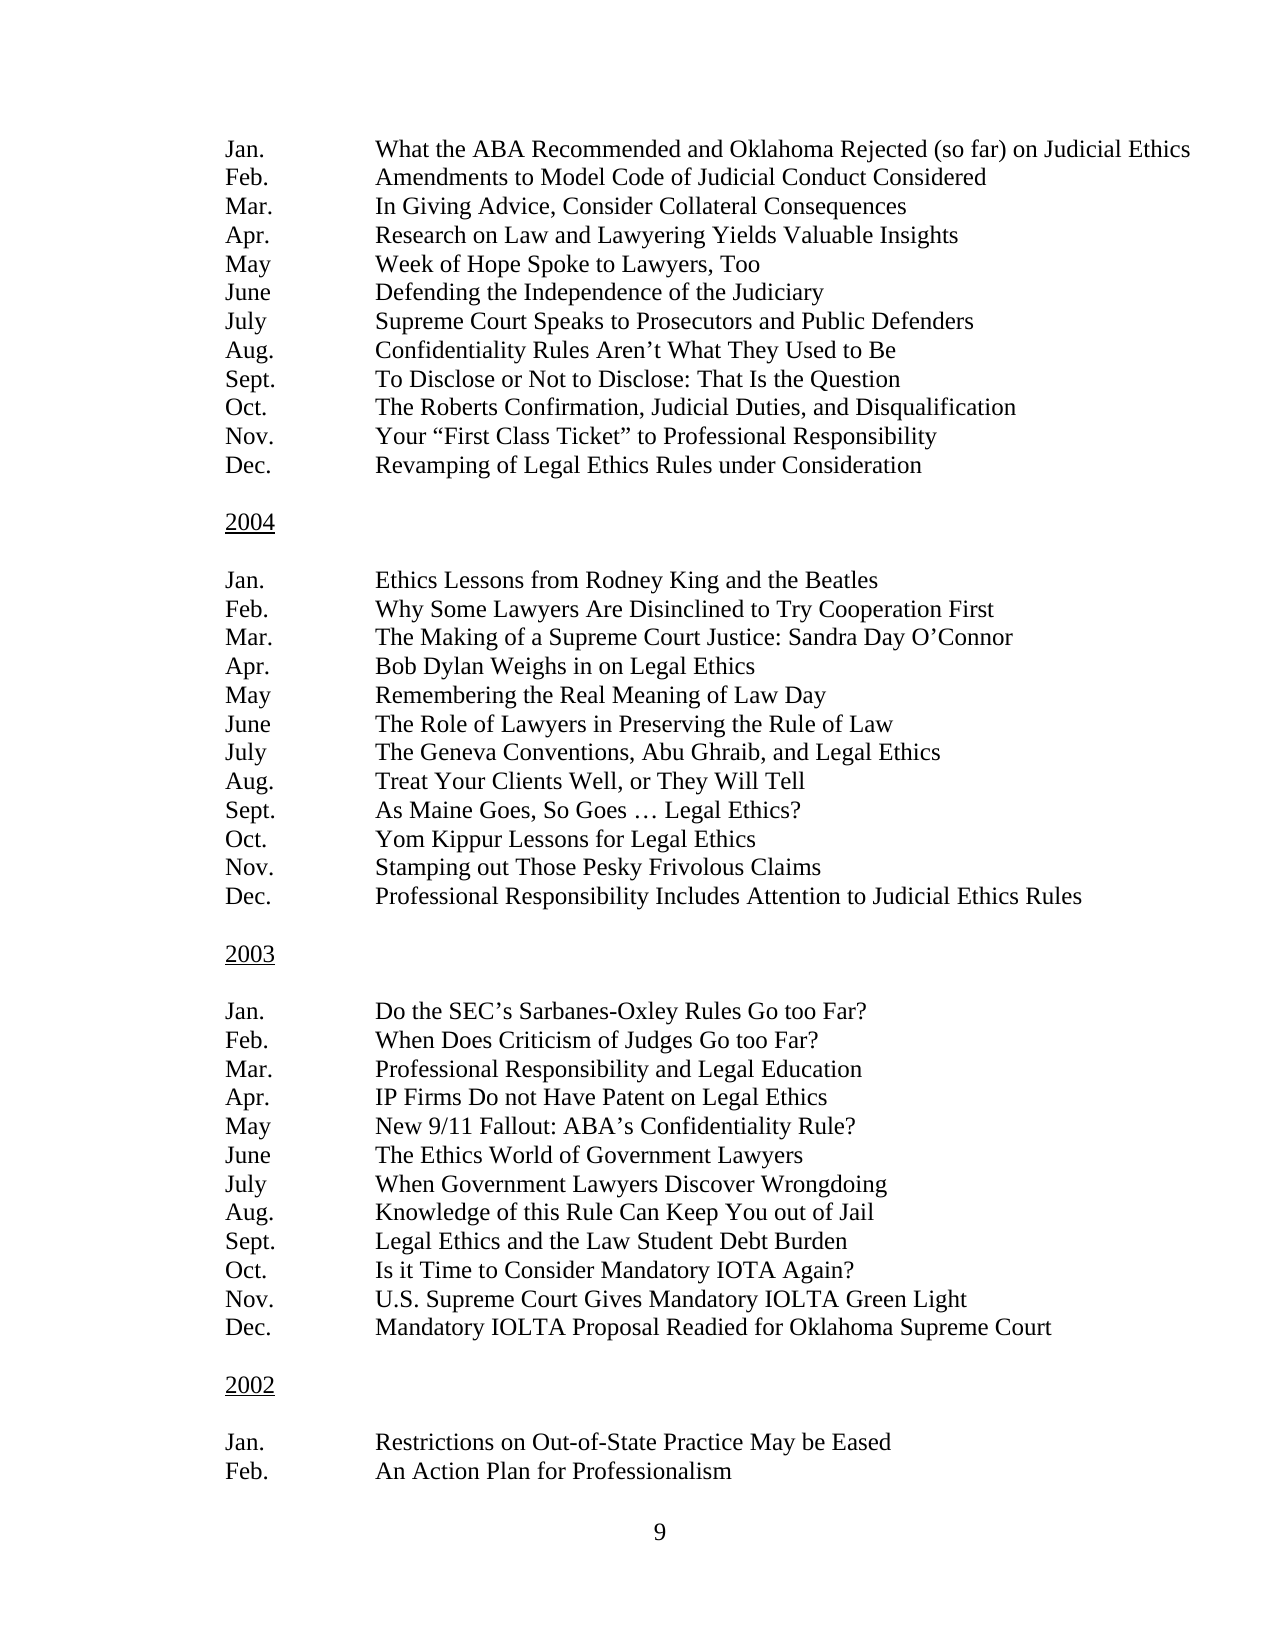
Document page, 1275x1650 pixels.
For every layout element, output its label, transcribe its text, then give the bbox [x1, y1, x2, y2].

text 2002 [150, 1370, 1170, 1399]
text 2004 [150, 507, 1170, 536]
text Sept. Legal Ethics and the Law Student Debt Burden [150, 1226, 1170, 1255]
text June Defending the Independence of the Judiciary [150, 277, 1170, 306]
text Aug. Knowledge of this Rule Can Keep You out of Jail [150, 1197, 1170, 1226]
text June The Role of Lawyers in Preserving the Rule of Law [150, 709, 1170, 737]
text Feb. Why Some Lawyers Are Disinclined to Try Cooperation First [150, 594, 1170, 622]
text May Week of Hope Spoke to Lawyers, Too [150, 249, 1170, 277]
text July The Geneva Conventions, Abu Ghraib, and Legal Ethics [150, 737, 1170, 766]
text May Remembering the Real Meaning of Law Day [150, 680, 1170, 709]
text Dec. Mandatory IOLTA Proposal Readied for Oklahoma Supreme Court [150, 1312, 1170, 1341]
text Feb. An Action Plan for Professionalism [150, 1456, 1170, 1485]
text July When Government Lawyers Discover Wrongdoing [150, 1169, 1170, 1197]
text Dec. Professional Responsibility Includes Attention to Judicial Ethics Rules [150, 881, 1170, 910]
text Jan. Restrictions on Out-of-State Practice May be Eased [150, 1427, 1170, 1456]
text Sept. As Maine Goes, So Goes … Legal Ethics? [150, 795, 1170, 824]
text Jan. What the ABA Recommended and Oklahoma Rejected (so far) on Judicial Ethics [225, 134, 1209, 162]
text Feb. When Does Criticism of Judges Go too Far? [150, 1025, 1170, 1054]
text Apr. Research on Law and Lawyering Yields Valuable Insights [150, 220, 1170, 249]
text Jan. Do the SEC’s Sarbanes-Oxley Rules Go too Far? [150, 996, 1170, 1025]
text Oct. Yom Kippur Lessons for Legal Ethics [150, 824, 1170, 852]
text Aug. Treat Your Clients Well, or They Will Tell [150, 766, 1170, 795]
text 2003 [150, 939, 1170, 967]
text Jan. Ethics Lessons from Rodney King and the Beatles [150, 565, 1170, 594]
text Oct. Is it Time to Consider Mandatory IOTA Again? [150, 1255, 1170, 1284]
text Mar. The Making of a Supreme Court Justice: Sandra Day O’Connor [150, 622, 1170, 651]
text June The Ethics World of Government Lawyers [150, 1140, 1170, 1169]
text Sept. To Disclose or Not to Disclose: That Is the Question [150, 364, 1170, 392]
text July Supreme Court Speaks to Prosecutors and Public Defenders [150, 306, 1170, 335]
text May New 9/11 Fallout: ABA’s Confidentiality Rule? [150, 1111, 1170, 1140]
text Oct. The Roberts Confirmation, Judicial Duties, and Disqualification [150, 392, 1170, 421]
text Nov. Your “First Class Ticket” to Professional Responsibility [150, 421, 1170, 450]
text Nov. U.S. Supreme Court Gives Mandatory IOLTA Green Light [150, 1284, 1170, 1312]
text Mar. In Giving Advice, Consider Collateral Consequences [150, 191, 1170, 220]
text Aug. Confidentiality Rules Aren’t What They Used to Be [150, 335, 1170, 364]
text Apr. IP Firms Do not Have Patent on Legal Ethics [150, 1082, 1170, 1111]
text Dec. Revamping of Legal Ethics Rules under Consideration [150, 450, 1170, 479]
text Feb. Amendments to Model Code of Judicial Conduct Considered [150, 162, 1170, 191]
text Mar. Professional Responsibility and Legal Education [150, 1054, 1170, 1082]
text Apr. Bob Dylan Weighs in on Legal Ethics [150, 651, 1170, 680]
text Nov. Stamping out Those Pesky Frivolous Claims [150, 852, 1170, 881]
